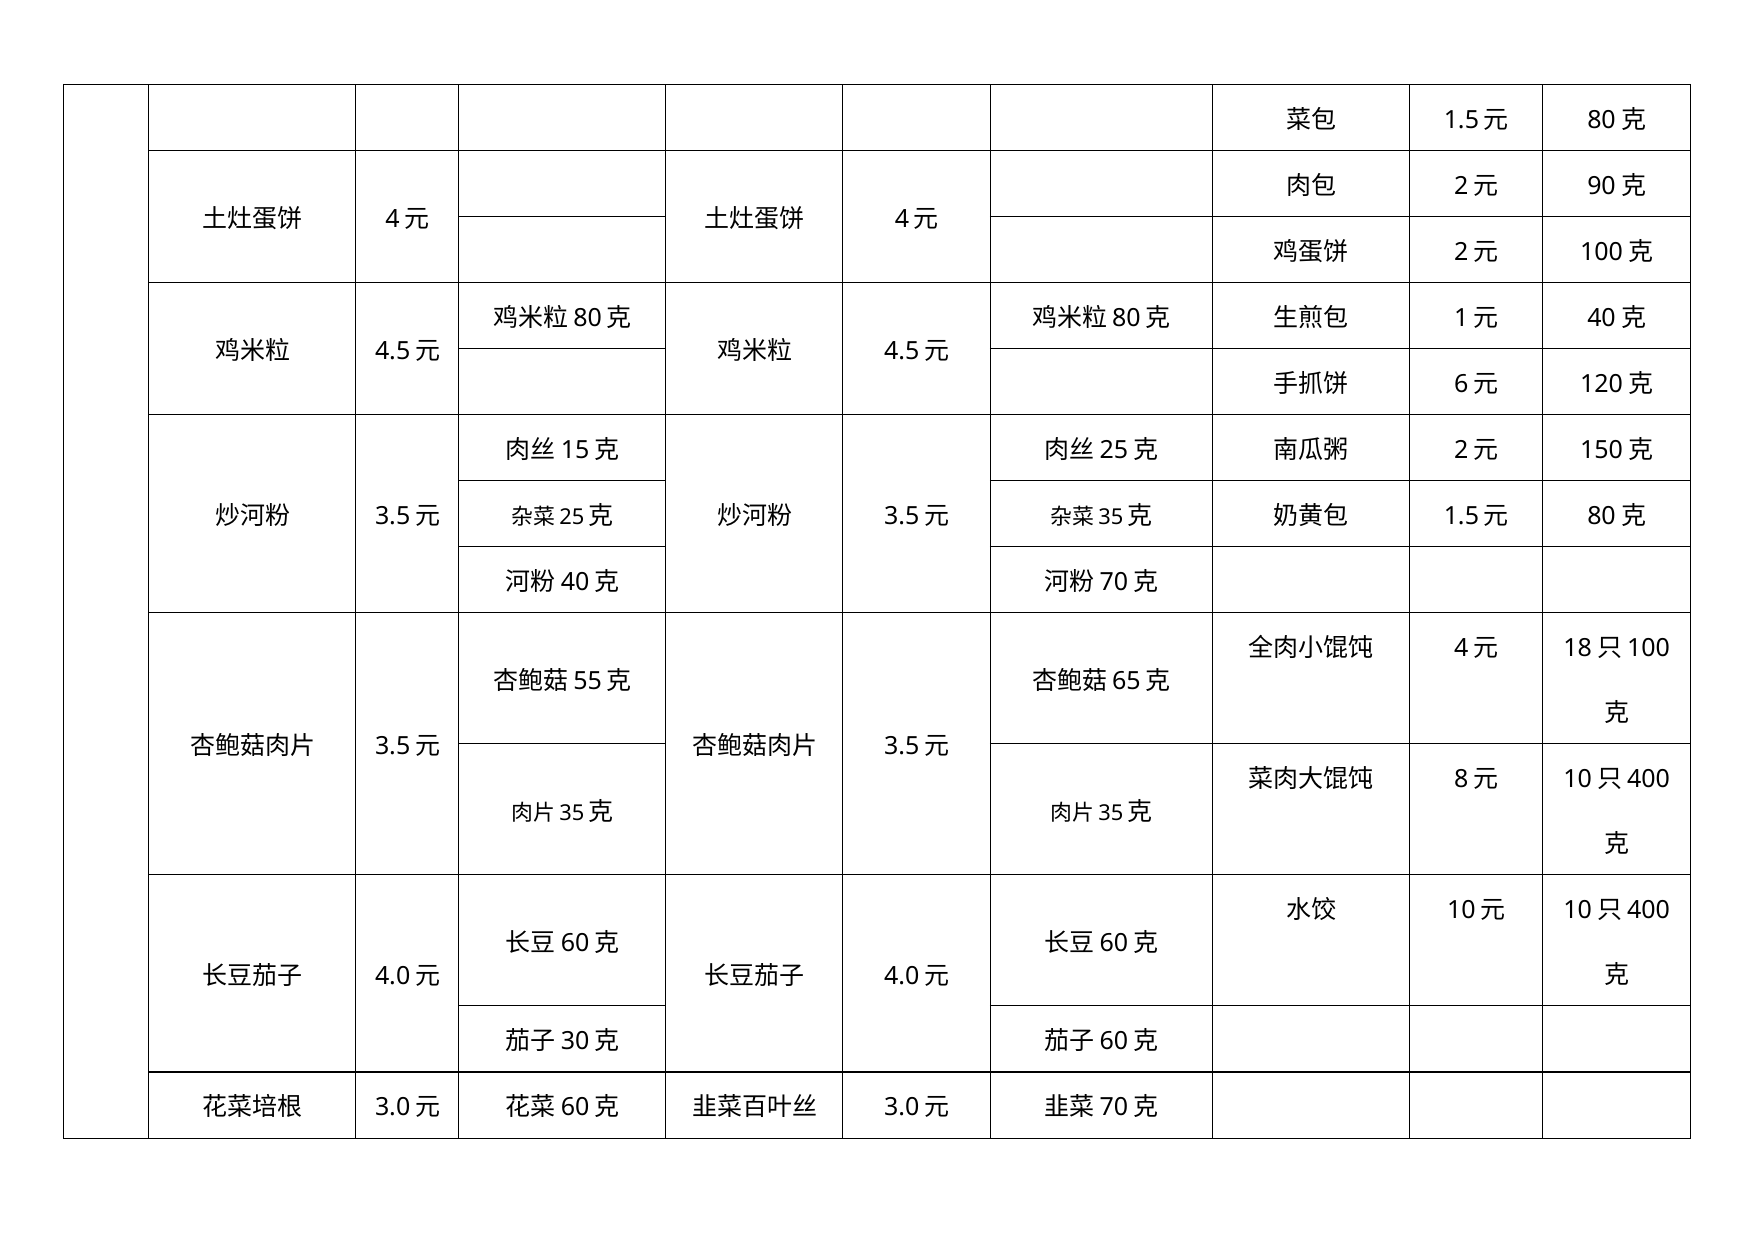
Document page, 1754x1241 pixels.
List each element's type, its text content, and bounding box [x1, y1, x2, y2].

table_cell 90克 [1543, 151, 1690, 216]
table_cell 4元 [356, 151, 458, 282]
table_cell 花菜60克 [459, 1073, 665, 1137]
table_cell 10只400克 [1543, 875, 1690, 1005]
table_cell 花菜培根 [149, 1073, 355, 1137]
table_cell [991, 85, 1212, 150]
table_cell 4.0元 [843, 875, 990, 1071]
table_cell 长豆茄子 [666, 875, 842, 1071]
table_cell 3.5元 [843, 415, 990, 612]
table_cell 长豆60克 [459, 875, 665, 1005]
table_cell 18只100克 [1543, 613, 1690, 743]
table_cell 3.5元 [843, 613, 990, 874]
table_cell 杂菜25克 [459, 481, 665, 546]
table_cell [1213, 1006, 1409, 1071]
table_cell 杏鲍菇55克 [459, 613, 665, 743]
table_cell 土灶蛋饼 [149, 151, 355, 282]
table_cell 肉丝15克 [459, 415, 665, 480]
table_cell [459, 217, 665, 282]
table_cell 茄子30克 [459, 1006, 665, 1071]
table_cell 80克 [1543, 481, 1690, 546]
table_cell [1543, 1073, 1690, 1137]
table_cell 奶黄包 [1213, 481, 1409, 546]
table_cell 3.5元 [356, 613, 458, 874]
table_cell [459, 151, 665, 216]
table_cell 鸡米粒 [149, 283, 355, 414]
table_cell 鸡蛋饼 [1213, 217, 1409, 282]
table_cell 4.0元 [356, 875, 458, 1071]
table_cell 长豆60克 [991, 875, 1212, 1005]
table_cell 8元 [1410, 744, 1542, 874]
table_cell 10只400克 [1543, 744, 1690, 874]
table_cell [1213, 1073, 1409, 1137]
table_cell 4元 [1410, 613, 1542, 743]
table_cell 炒河粉 [149, 415, 355, 612]
table_cell 全肉小馄饨 [1213, 613, 1409, 743]
table_cell 10元 [1410, 875, 1542, 1005]
table_cell 3.0元 [843, 1073, 990, 1137]
table_cell [1213, 547, 1409, 612]
table_cell [991, 349, 1212, 414]
table_cell [1543, 1006, 1690, 1071]
table_cell 长豆茄子 [149, 875, 355, 1071]
table_cell [1543, 547, 1690, 612]
table_cell 河粉40克 [459, 547, 665, 612]
table_cell 3.5元 [356, 415, 458, 612]
table_cell 1.5元 [1410, 85, 1542, 150]
table_cell 1元 [1410, 283, 1542, 348]
table_cell 3.0元 [356, 1073, 458, 1137]
table_cell 手抓饼 [1213, 349, 1409, 414]
table_cell 4.5元 [843, 283, 990, 414]
table_cell 杏鲍菇肉片 [149, 613, 355, 874]
table_cell 韭菜百叶丝 [666, 1073, 842, 1137]
table_cell 生煎包 [1213, 283, 1409, 348]
table_cell 4.5元 [356, 283, 458, 414]
table_cell 土灶蛋饼 [666, 151, 842, 282]
table_cell 韭菜70克 [991, 1073, 1212, 1137]
table_cell [1410, 1073, 1542, 1137]
table_cell [991, 151, 1212, 216]
table_cell 茄子60克 [991, 1006, 1212, 1071]
table_cell 杏鲍菇肉片 [666, 613, 842, 874]
table_cell 80克 [1543, 85, 1690, 150]
table_cell 2元 [1410, 151, 1542, 216]
table_cell [1410, 547, 1542, 612]
table_cell 南瓜粥 [1213, 415, 1409, 480]
table_cell 水饺 [1213, 875, 1409, 1005]
table_cell 鸡米粒80克 [991, 283, 1212, 348]
table_cell 鸡米粒80克 [459, 283, 665, 348]
table_cell 肉片35克 [459, 744, 665, 874]
table_cell 4元 [843, 151, 990, 282]
table_cell 炒河粉 [666, 415, 842, 612]
table_cell 肉包 [1213, 151, 1409, 216]
table_cell 1.5元 [1410, 481, 1542, 546]
table_cell 杂菜35克 [991, 481, 1212, 546]
table_cell 河粉70克 [991, 547, 1212, 612]
table_cell 鸡米粒 [666, 283, 842, 414]
table_cell 菜肉大馄饨 [1213, 744, 1409, 874]
table_cell 120克 [1543, 349, 1690, 414]
table_cell 100克 [1543, 217, 1690, 282]
table_cell 2元 [1410, 217, 1542, 282]
table_cell [991, 217, 1212, 282]
table_cell 2元 [1410, 415, 1542, 480]
table_cell [459, 85, 665, 150]
table_cell 杏鲍菇65克 [991, 613, 1212, 743]
table_cell [1410, 1006, 1542, 1071]
table_cell 菜包 [1213, 85, 1409, 150]
table_cell 肉丝25克 [991, 415, 1212, 480]
table_cell [459, 349, 665, 414]
table_cell 肉片35克 [991, 744, 1212, 874]
table_cell 150克 [1543, 415, 1690, 480]
table_cell 40克 [1543, 283, 1690, 348]
table_cell 6元 [1410, 349, 1542, 414]
